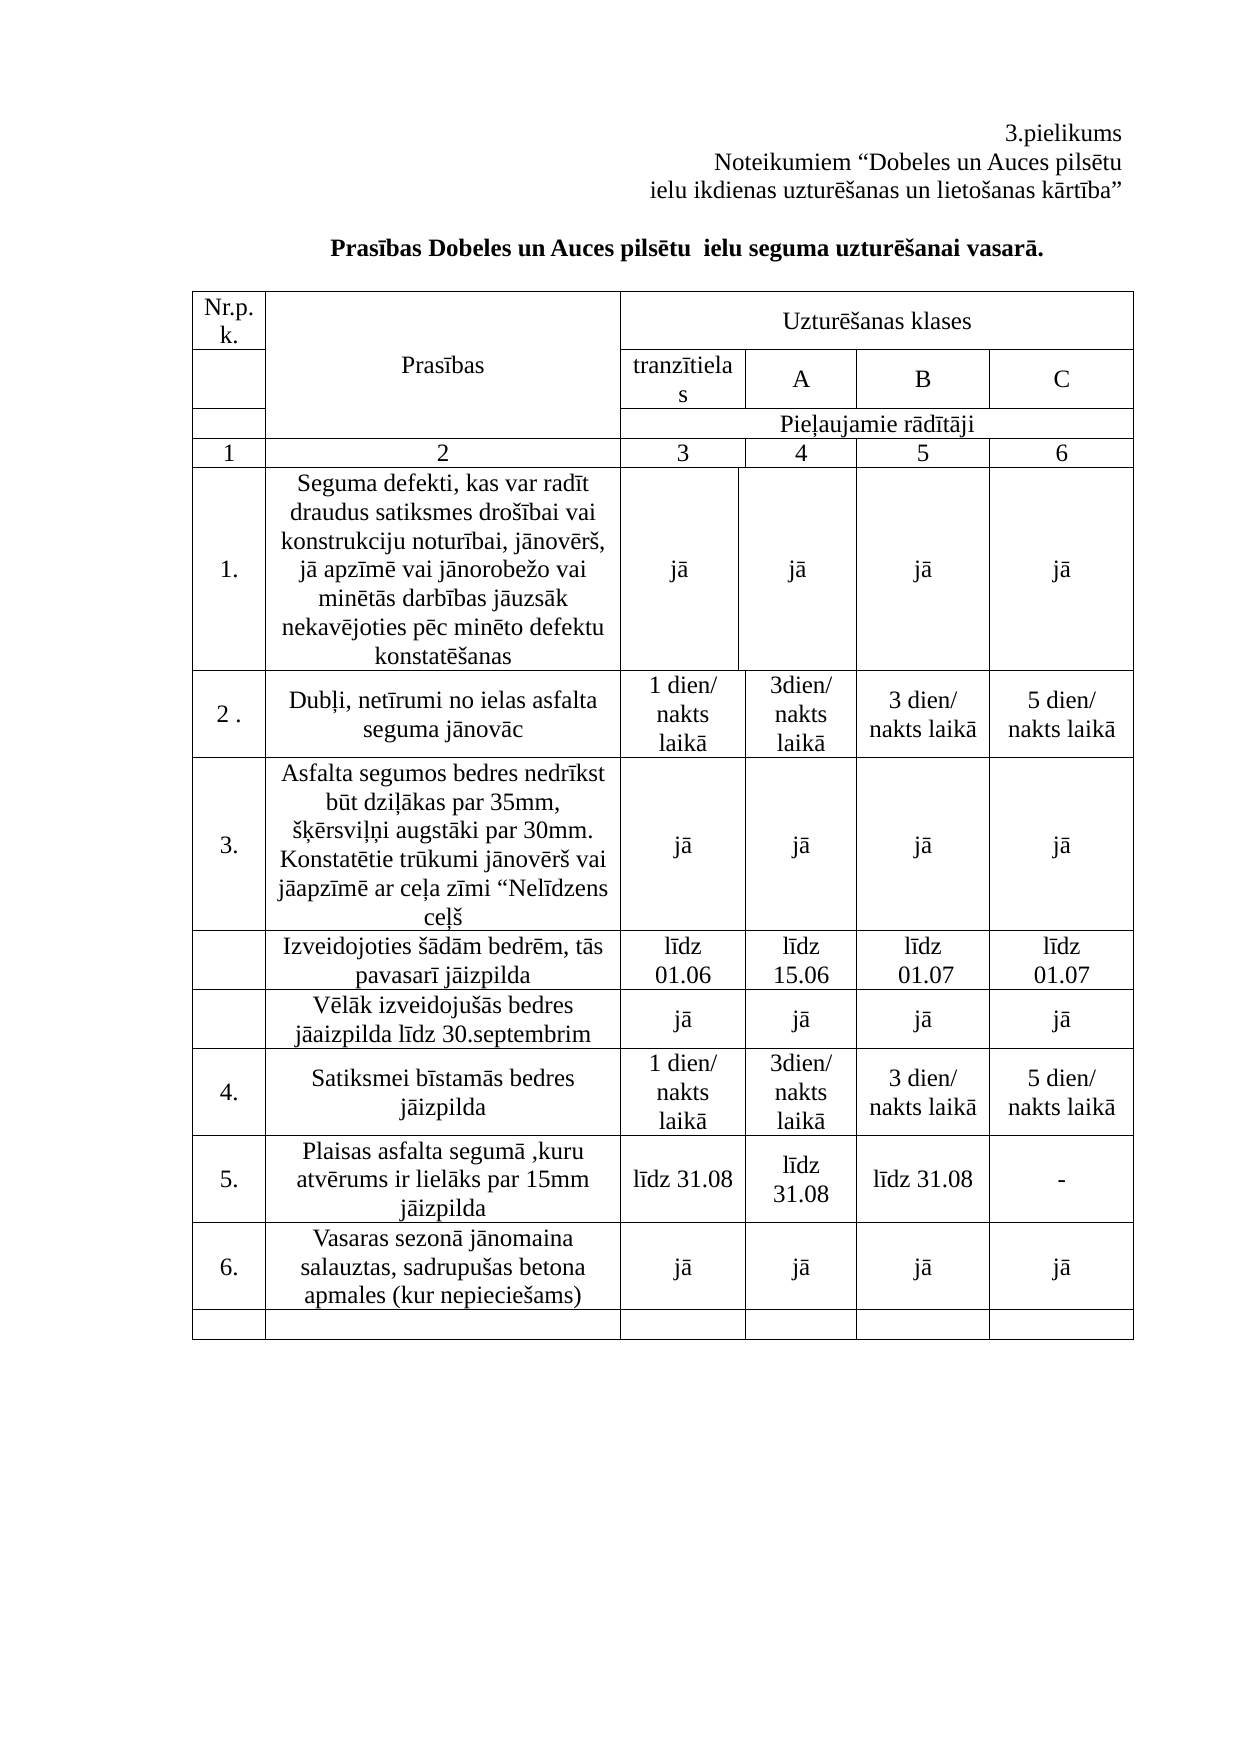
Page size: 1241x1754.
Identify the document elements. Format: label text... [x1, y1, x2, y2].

table_cell jā [746, 758, 856, 930]
table_cell jā [621, 1223, 745, 1309]
table_cell 1. [193, 468, 265, 669]
table_cell [193, 931, 265, 989]
table_cell 4 [746, 439, 856, 467]
table_cell Plaisas asfalta segumā ,kuru atvērums ir lielāks par 15mm jāizpilda [266, 1136, 620, 1222]
table_cell līdz 01.07 [990, 931, 1133, 989]
table_cell Vasaras sezonā jānomaina salauztas, sadrupušas betona apmales (kur nepieciešams) [266, 1223, 620, 1309]
table_cell Seguma defekti, kas var radīt draudus satiksmes drošībai vai konstrukciju noturībai, jānovērš, jā apzīmē vai jānorobežo vai minētās darbības jāuzsāk nekavējoties pēc minēto defektu konstatēšanas [266, 468, 620, 669]
table_cell Izveidojoties šādām bedrēm, tās pavasarī jāizpilda [266, 931, 620, 989]
table_cell jā [857, 758, 989, 930]
table_cell 2 . [193, 671, 265, 757]
list Prasības Dobeles un Auces pilsētu ielu seguma uzturēšanai vasarā. [252, 233, 1122, 262]
table_cell līdz 31.08 [857, 1136, 989, 1222]
table_cell 3 dien/ nakts laikā [857, 671, 989, 757]
table_cell [266, 1310, 620, 1339]
table_cell 3 dien/ nakts laikā [857, 1049, 989, 1135]
table_cell jā [857, 1223, 989, 1309]
table_cell jā [857, 990, 989, 1047]
list 3.pielikums [252, 118, 1122, 147]
table_cell līdz 31.08 [621, 1136, 745, 1222]
table_cell [193, 350, 265, 408]
table_cell Vēlāk izveidojušās bedres jāaizpilda līdz 30.septembrim [266, 990, 620, 1047]
table_cell [193, 990, 265, 1047]
table_cell [193, 409, 265, 437]
table_cell B [857, 350, 989, 408]
table_cell 2 [266, 439, 620, 467]
table_cell 3 [621, 439, 745, 467]
table_cell 5 dien/ nakts laikā [990, 1049, 1133, 1135]
table_cell 1 [193, 439, 265, 467]
table_cell jā [990, 758, 1133, 930]
table_cell [990, 1310, 1133, 1339]
table_cell 3. [193, 758, 265, 930]
table_cell 3dien/ nakts laikā [746, 1049, 856, 1135]
table_cell jā [739, 468, 856, 669]
table_cell Pieļaujamie rādītāji [621, 409, 1133, 437]
table_cell 1 dien/ nakts laikā [621, 671, 745, 757]
list ielu ikdienas uzturēšanas un lietošanas kārtība” [252, 176, 1122, 204]
table_cell līdz 31.08 [746, 1136, 856, 1222]
table_cell [857, 1310, 989, 1339]
table_cell līdz 01.06 [621, 931, 745, 989]
table_cell jā [621, 758, 745, 930]
table_cell 5 dien/ nakts laikā [990, 671, 1133, 757]
table_cell [621, 1310, 745, 1339]
table_cell C [990, 350, 1133, 408]
table_cell - [990, 1136, 1133, 1222]
table_cell 4. [193, 1049, 265, 1135]
table_cell tranzītielas [621, 350, 745, 408]
table_cell jā [990, 468, 1133, 669]
table_cell Asfalta segumos bedres nedrīkst būt dziļākas par 35mm, šķērsviļņi augstāki par 30mm. Konstatētie trūkumi jānovērš vai jāapzīmē ar ceļa zīmi “Nelīdzens ceļš [266, 758, 620, 930]
table_header Uzturēšanas klases [621, 292, 1133, 349]
table_cell [193, 1310, 265, 1339]
table_cell 1 dien/ nakts laikā [621, 1049, 745, 1135]
table_cell jā [621, 990, 745, 1047]
table_cell 3dien/ nakts laikā [746, 671, 856, 757]
table_cell A [746, 350, 856, 408]
table_cell līdz 15.06 [746, 931, 856, 989]
table_cell Satiksmei bīstamās bedres jāizpilda [266, 1049, 620, 1135]
table_cell 6. [193, 1223, 265, 1309]
list Noteikumiem “Dobeles un Auces pilsētu [252, 147, 1122, 176]
table_cell jā [857, 468, 989, 669]
table_cell līdz 01.07 [857, 931, 989, 989]
table_cell jā [621, 468, 738, 669]
table_cell 5 [857, 439, 989, 467]
table_cell jā [746, 1223, 856, 1309]
table_cell 6 [990, 439, 1133, 467]
table_cell 5. [193, 1136, 265, 1222]
table_cell [746, 1310, 856, 1339]
table_cell Dubļi, netīrumi no ielas asfalta seguma jānovāc [266, 671, 620, 757]
table_cell jā [990, 990, 1133, 1047]
table_cell jā [746, 990, 856, 1047]
table_header Nr.p.k. [193, 292, 265, 349]
table_cell jā [990, 1223, 1133, 1309]
table_header Prasības [266, 292, 620, 437]
